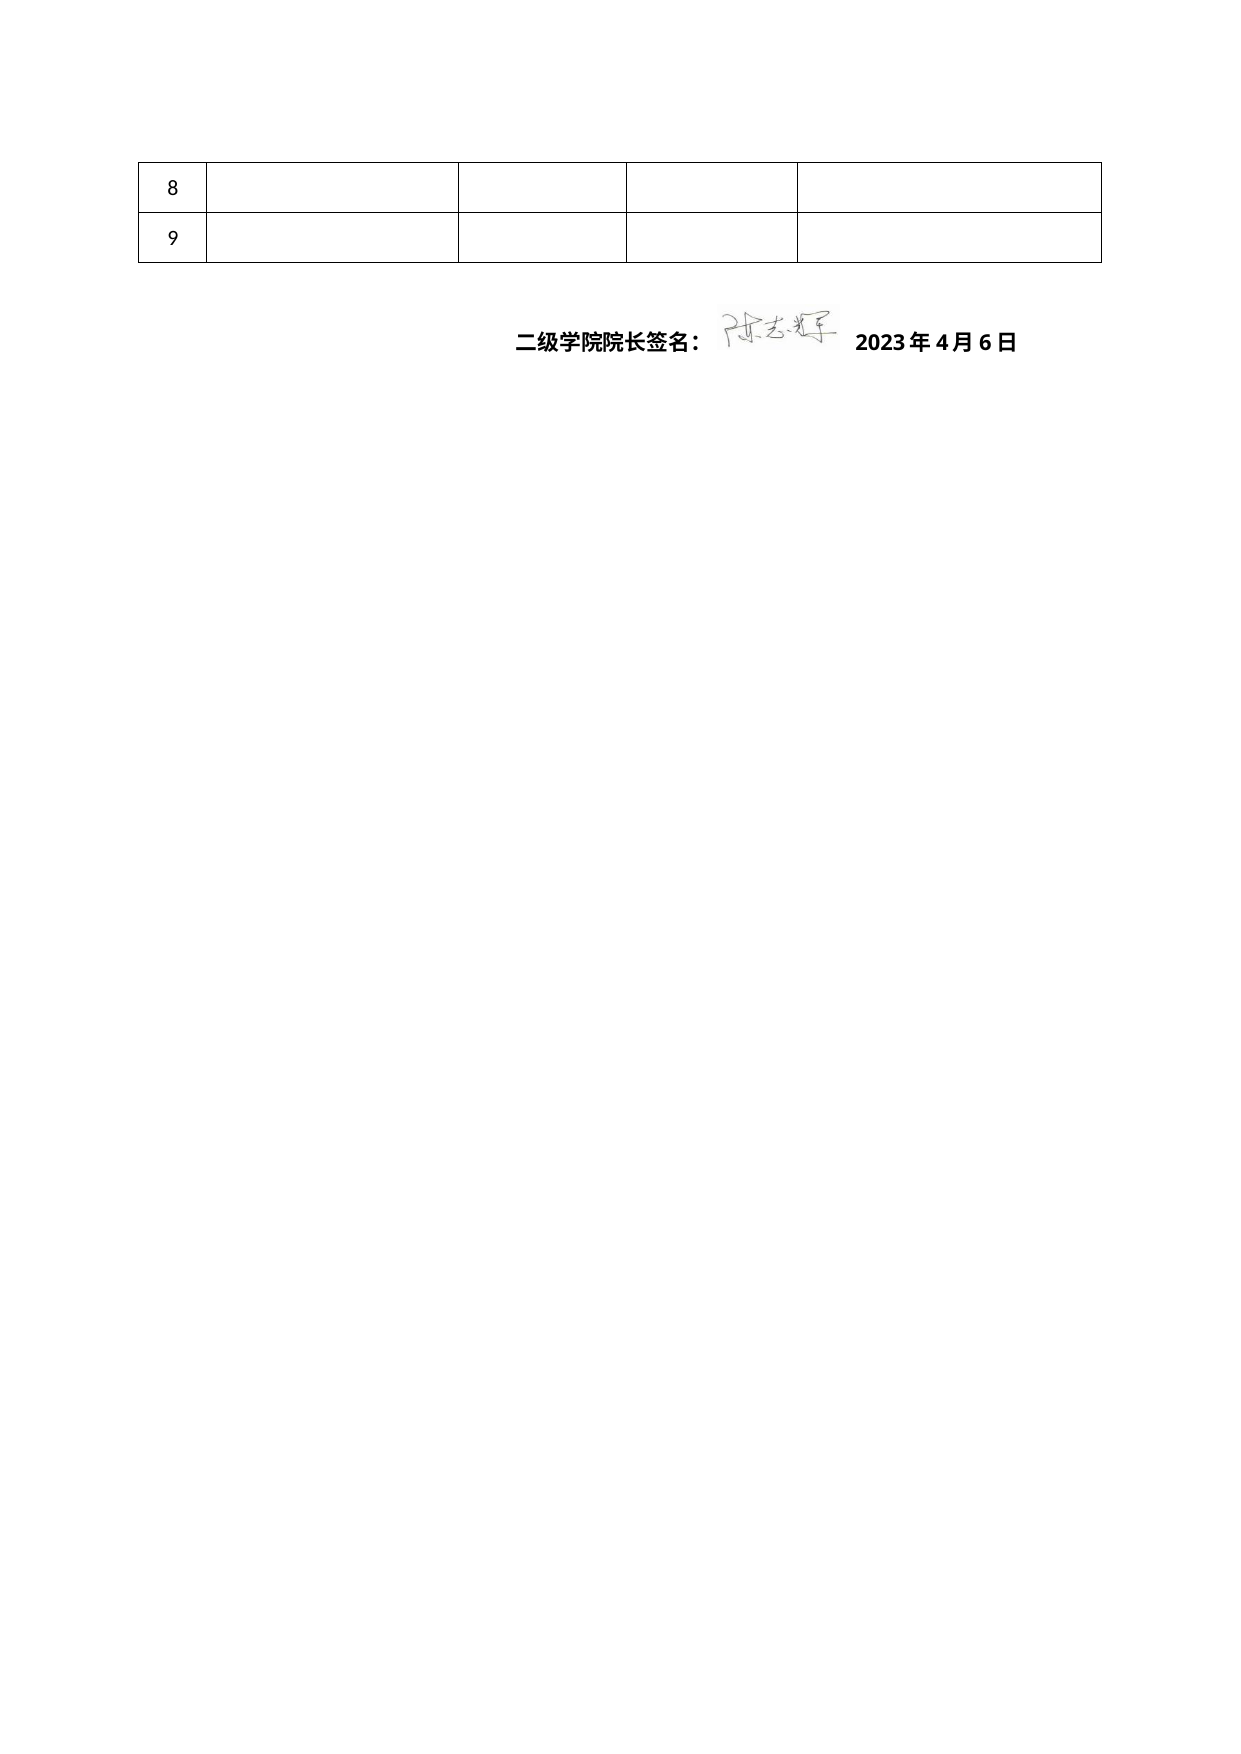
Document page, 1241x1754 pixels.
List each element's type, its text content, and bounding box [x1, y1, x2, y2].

table_cell 8 [139, 163, 206, 212]
text 二级学院院长签名： 2023年4月6日 [187, 305, 1053, 370]
table_cell [459, 163, 626, 212]
table_cell [627, 213, 797, 262]
table_cell [459, 213, 626, 262]
table_cell [627, 163, 797, 212]
table_cell [207, 163, 458, 212]
picture [717, 304, 841, 350]
table_cell 9 [139, 213, 206, 262]
table_cell [207, 213, 458, 262]
table_cell [798, 213, 1101, 262]
table_cell [798, 163, 1101, 212]
